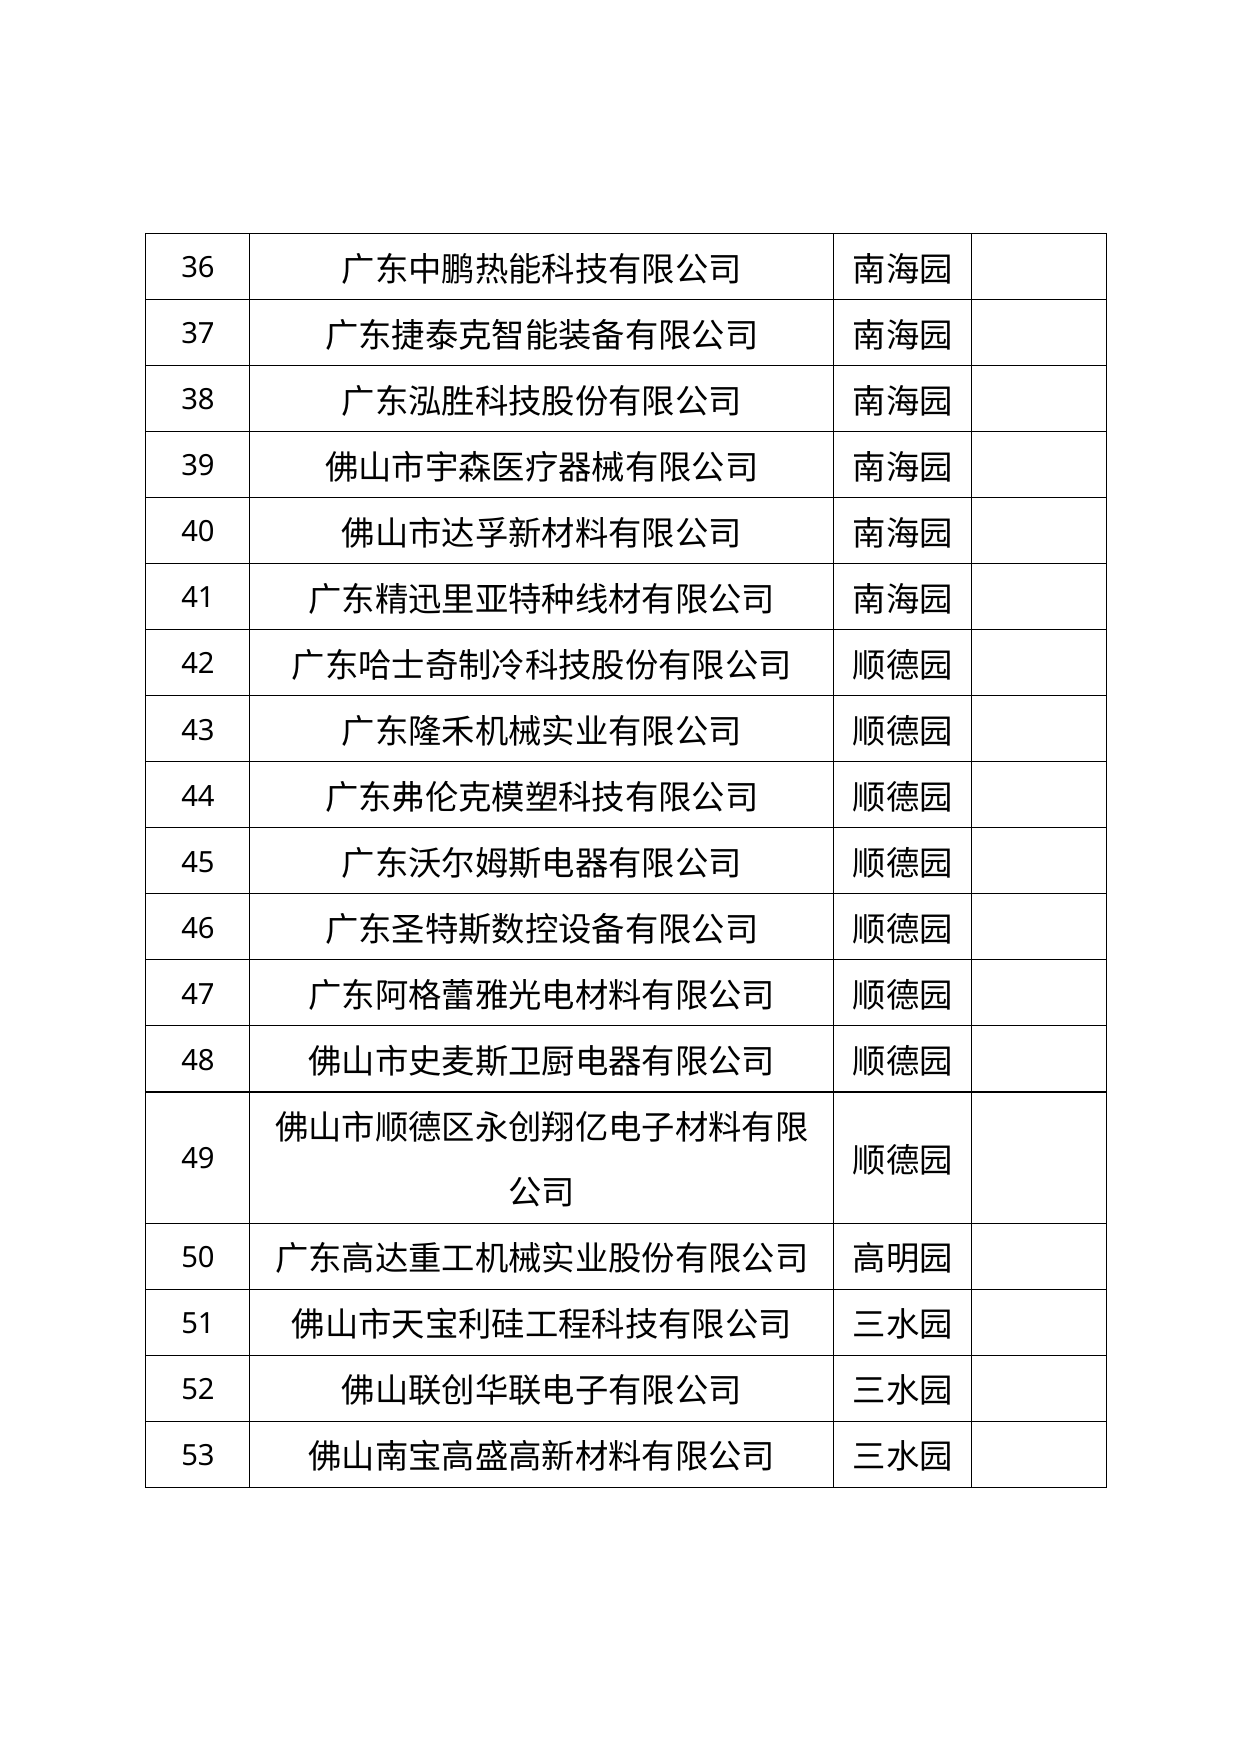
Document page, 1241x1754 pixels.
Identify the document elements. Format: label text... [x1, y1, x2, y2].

table_cell 三水园 [834, 1290, 971, 1354]
table_cell 38 [146, 366, 249, 431]
table_cell 广东弗伦克模塑科技有限公司 [250, 762, 833, 827]
table_cell 42 [146, 630, 249, 695]
table_cell 53 [146, 1422, 249, 1487]
table_cell [972, 630, 1106, 695]
table_cell 南海园 [834, 498, 971, 563]
table_cell 50 [146, 1224, 249, 1288]
table_cell [972, 300, 1106, 365]
table_cell [972, 960, 1106, 1025]
table_cell 顺德园 [834, 762, 971, 827]
table_cell [972, 1026, 1106, 1091]
table_cell 佛山市达孚新材料有限公司 [250, 498, 833, 563]
table_cell 49 [146, 1093, 249, 1222]
table_cell 广东阿格蕾雅光电材料有限公司 [250, 960, 833, 1025]
table_cell 52 [146, 1356, 249, 1421]
table_cell 佛山市宇森医疗器械有限公司 [250, 432, 833, 497]
table_cell 45 [146, 828, 249, 893]
table_cell 广东高达重工机械实业股份有限公司 [250, 1224, 833, 1288]
table_cell 46 [146, 894, 249, 959]
table_cell 36 [146, 234, 249, 299]
table_cell [972, 498, 1106, 563]
table_cell 40 [146, 498, 249, 563]
table_cell [972, 828, 1106, 893]
table_cell 47 [146, 960, 249, 1025]
table_cell [972, 234, 1106, 299]
table_cell [972, 432, 1106, 497]
table_cell [972, 696, 1106, 761]
table_cell 48 [146, 1026, 249, 1091]
table_cell [972, 1224, 1106, 1288]
table_cell 佛山南宝高盛高新材料有限公司 [250, 1422, 833, 1487]
table_cell 广东精迅里亚特种线材有限公司 [250, 564, 833, 629]
table_cell [972, 564, 1106, 629]
table_cell 佛山市史麦斯卫厨电器有限公司 [250, 1026, 833, 1091]
table_cell 佛山联创华联电子有限公司 [250, 1356, 833, 1421]
table_cell 广东哈士奇制冷科技股份有限公司 [250, 630, 833, 695]
table_cell 南海园 [834, 432, 971, 497]
table_cell 顺德园 [834, 696, 971, 761]
table_cell 44 [146, 762, 249, 827]
table_cell 南海园 [834, 234, 971, 299]
table_cell 39 [146, 432, 249, 497]
table_cell 南海园 [834, 300, 971, 365]
table_cell [972, 894, 1106, 959]
table_cell 顺德园 [834, 828, 971, 893]
table_cell 顺德园 [834, 960, 971, 1025]
table_cell 广东泓胜科技股份有限公司 [250, 366, 833, 431]
table_cell 51 [146, 1290, 249, 1354]
table_cell 广东圣特斯数控设备有限公司 [250, 894, 833, 959]
table_cell 三水园 [834, 1356, 971, 1421]
table_cell 顺德园 [834, 894, 971, 959]
table_cell 43 [146, 696, 249, 761]
table_cell 顺德园 [834, 1093, 971, 1222]
table_cell 37 [146, 300, 249, 365]
table_cell 佛山市天宝利硅工程科技有限公司 [250, 1290, 833, 1354]
table_cell 顺德园 [834, 1026, 971, 1091]
table_cell 三水园 [834, 1422, 971, 1487]
table_cell 广东沃尔姆斯电器有限公司 [250, 828, 833, 893]
table_cell 41 [146, 564, 249, 629]
table_cell 南海园 [834, 366, 971, 431]
table_cell 顺德园 [834, 630, 971, 695]
table_cell 广东隆禾机械实业有限公司 [250, 696, 833, 761]
table_cell [972, 1422, 1106, 1487]
table_cell 南海园 [834, 564, 971, 629]
table_cell [972, 1356, 1106, 1421]
table_cell [972, 366, 1106, 431]
table_cell 高明园 [834, 1224, 971, 1288]
table_cell 佛山市顺德区永创翔亿电子材料有限公司 [250, 1093, 833, 1222]
table_cell 广东捷泰克智能装备有限公司 [250, 300, 833, 365]
table_cell 广东中鹏热能科技有限公司 [250, 234, 833, 299]
table_cell [972, 762, 1106, 827]
table_cell [972, 1290, 1106, 1354]
table_cell [972, 1093, 1106, 1222]
